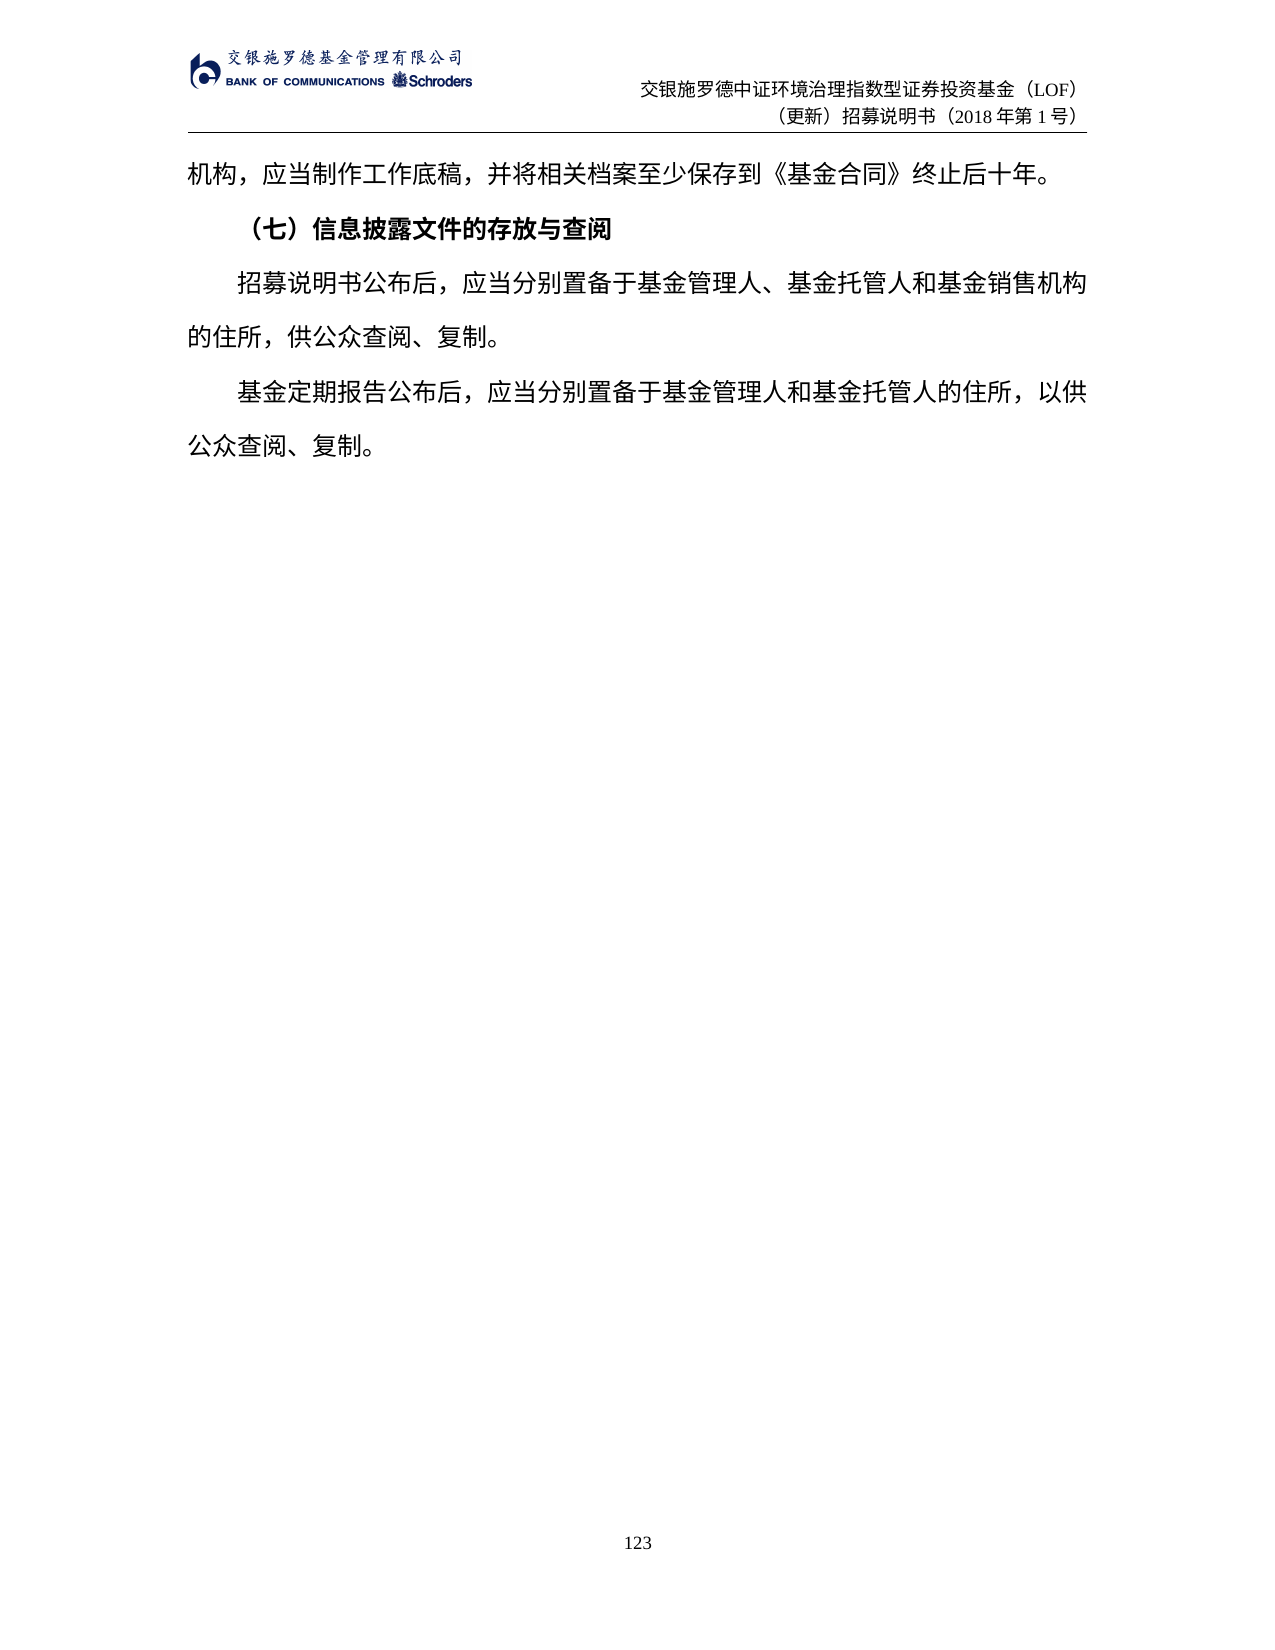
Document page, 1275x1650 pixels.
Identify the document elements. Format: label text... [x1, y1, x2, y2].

text 基金定期报告公布后，应当分别置备于基金管理人和基金托管人的住所，以供公众查阅、复制。 [187, 372, 1087, 463]
text 招募说明书公布后，应当分别置备于基金管理人、基金托管人和基金销售机构的住所，供公众查阅、复制。 [187, 263, 1087, 354]
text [187, 155, 1087, 191]
picture [190, 50, 472, 89]
text （七）信息披露文件的存放与查阅 [187, 209, 1087, 245]
